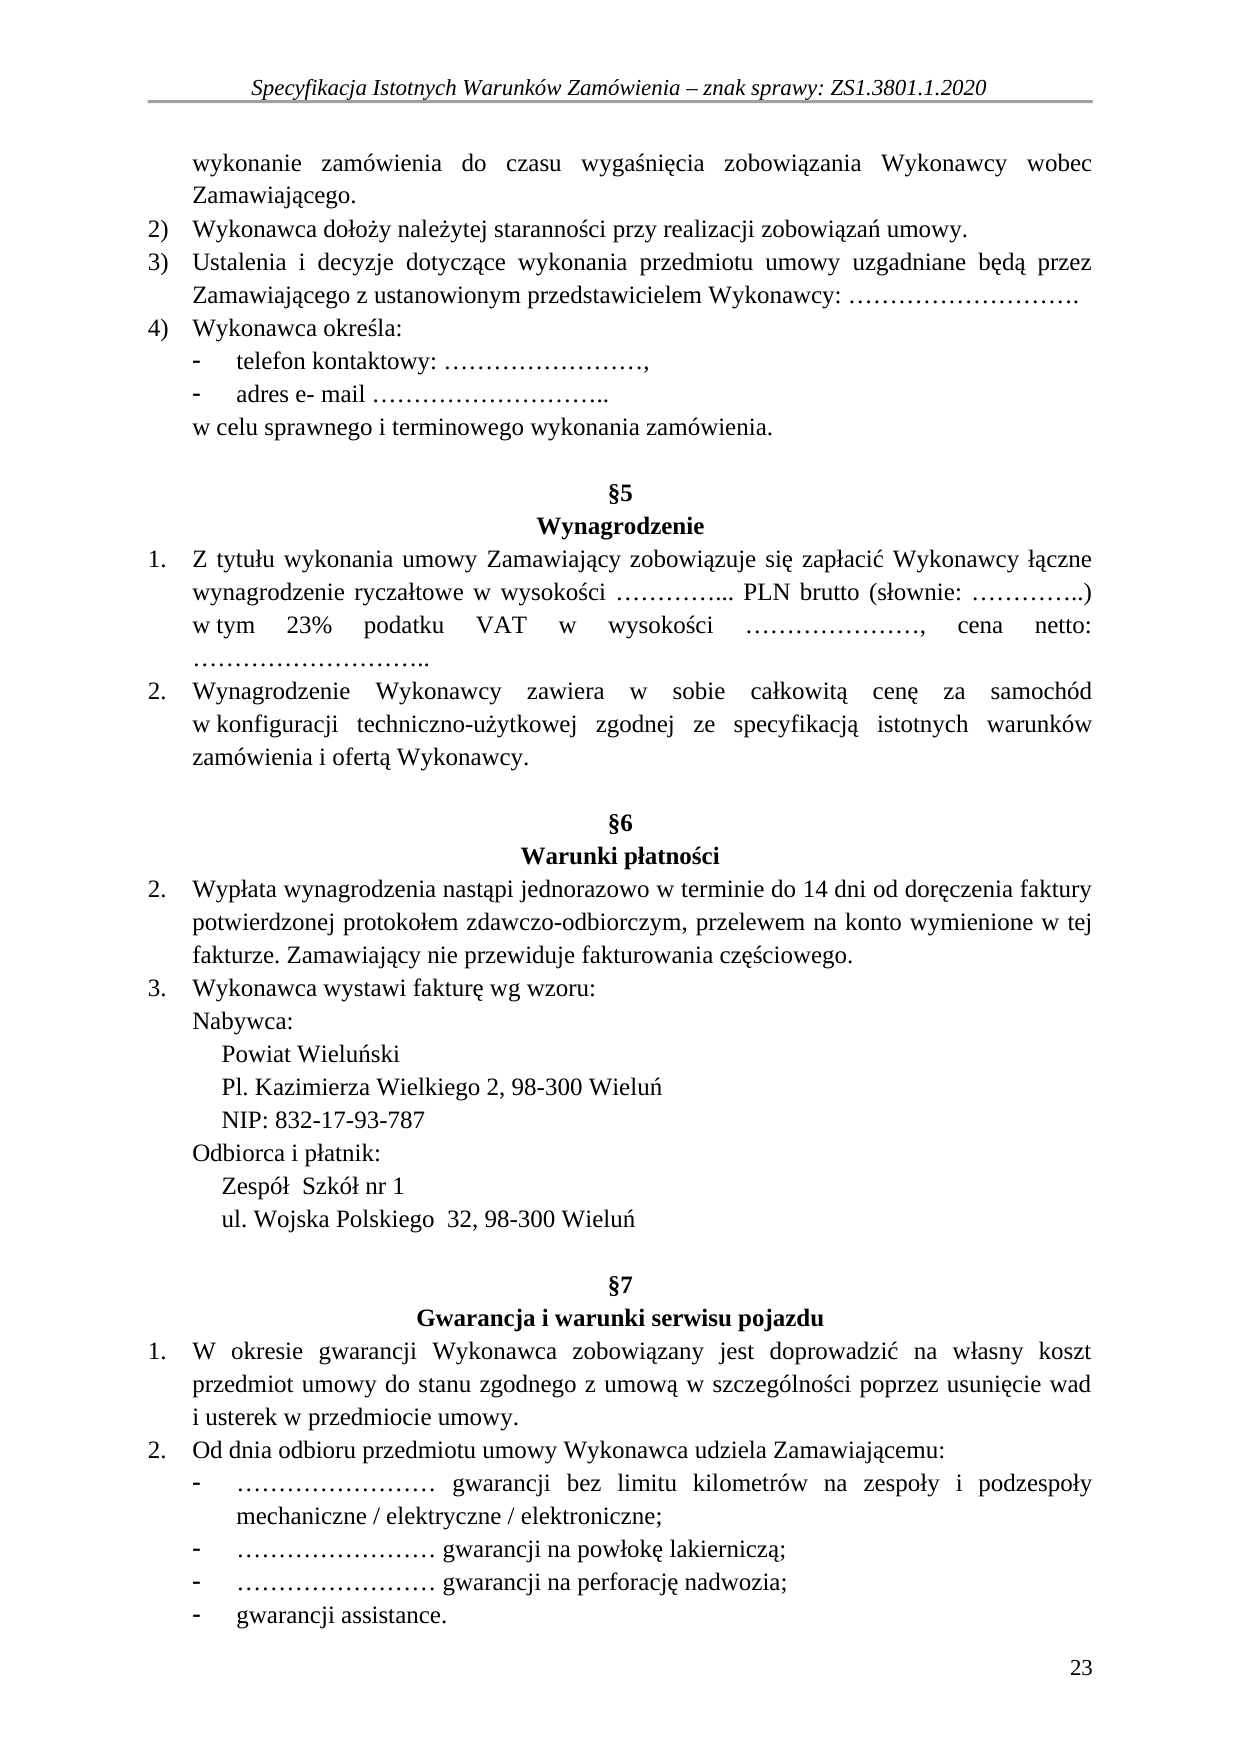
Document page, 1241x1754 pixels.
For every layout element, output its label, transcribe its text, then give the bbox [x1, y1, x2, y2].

text NIP: 832-17-93-787 [221, 1105, 1093, 1134]
text Pl. Kazimierza Wielkiego 2, 98-300 Wieluń [221, 1072, 1093, 1101]
text ul. Wojska Polskiego 32, 98-300 Wieluń [221, 1204, 1093, 1233]
text §7 [148, 1270, 1093, 1299]
list Wypłata wynagrodzenia nastąpi jednorazowo w terminie do 14 dni od doręczenia faktury potwierdzonej protokołem zdawczo-odbiorczym, przelewem na konto wymienione w tej fakturze. Zamawiający nie przewiduje fakturowania częściowego. [148, 874, 1093, 969]
list telefon kontaktowy: ……………………, [192, 346, 1093, 374]
list Wykonawca określa: [148, 313, 1093, 341]
text w celu sprawnego i terminowego wykonania zamówienia. [192, 412, 1093, 441]
list Wykonawca dołoży należytej staranności przy realizacji zobowiązań umowy. [148, 214, 1093, 242]
text §6 [148, 808, 1093, 837]
text Wynagrodzenie [148, 511, 1093, 539]
text Odbiorca i płatnik: [192, 1138, 1093, 1167]
list gwarancji assistance. [192, 1601, 1093, 1629]
list Ustalenia i decyzje dotyczące wykonania przedmiotu umowy uzgadniane będą przez Zamawiającego z ustanowionym przedstawicielem Wykonawcy: ………………………. [148, 247, 1093, 308]
list Od dnia odbioru przedmiotu umowy Wykonawca udziela Zamawiającemu: [148, 1435, 1093, 1464]
list …………………… gwarancji na powłokę lakierniczą; [192, 1534, 1093, 1563]
text Gwarancja i warunki serwisu pojazdu [148, 1303, 1093, 1332]
list Wynagrodzenie Wykonawcy zawiera w sobie całkowitą cenę za samochód w konfiguracji techniczno-użytkowej zgodnej ze specyfikacją istotnych warunków zamówienia i ofertą Wykonawcy. [148, 676, 1093, 771]
text Zespół Szkół nr 1 [221, 1171, 1093, 1200]
text Nabywca: [192, 1006, 1093, 1035]
list …………………… gwarancji na perforację nadwozia; [192, 1567, 1093, 1596]
list adres e- mail ……………………….. [192, 379, 1093, 407]
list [148, 148, 1093, 209]
list W okresie gwarancji Wykonawca zobowiązany jest doprowadzić na własny koszt przedmiot umowy do stanu zgodnego z umową w szczególności poprzez usunięcie wad i usterek w przedmiocie umowy. [148, 1336, 1093, 1431]
text Powiat Wieluński [221, 1039, 1093, 1068]
text Warunki płatności [148, 841, 1093, 870]
list Wykonawca wystawi fakturę wg wzoru: [148, 973, 1093, 1002]
text §5 [148, 478, 1093, 507]
list …………………… gwarancji bez limitu kilometrów na zespoły i podzespoły mechaniczne / elektryczne / elektroniczne; [192, 1468, 1093, 1530]
list Z tytułu wykonania umowy Zamawiający zobowiązuje się zapłacić Wykonawcy łączne wynagrodzenie ryczałtowe w wysokości …………... PLN brutto (słownie: …………..) w tym 23% podatku VAT w wysokości …………………, cena netto: ……………………….. [148, 544, 1093, 672]
